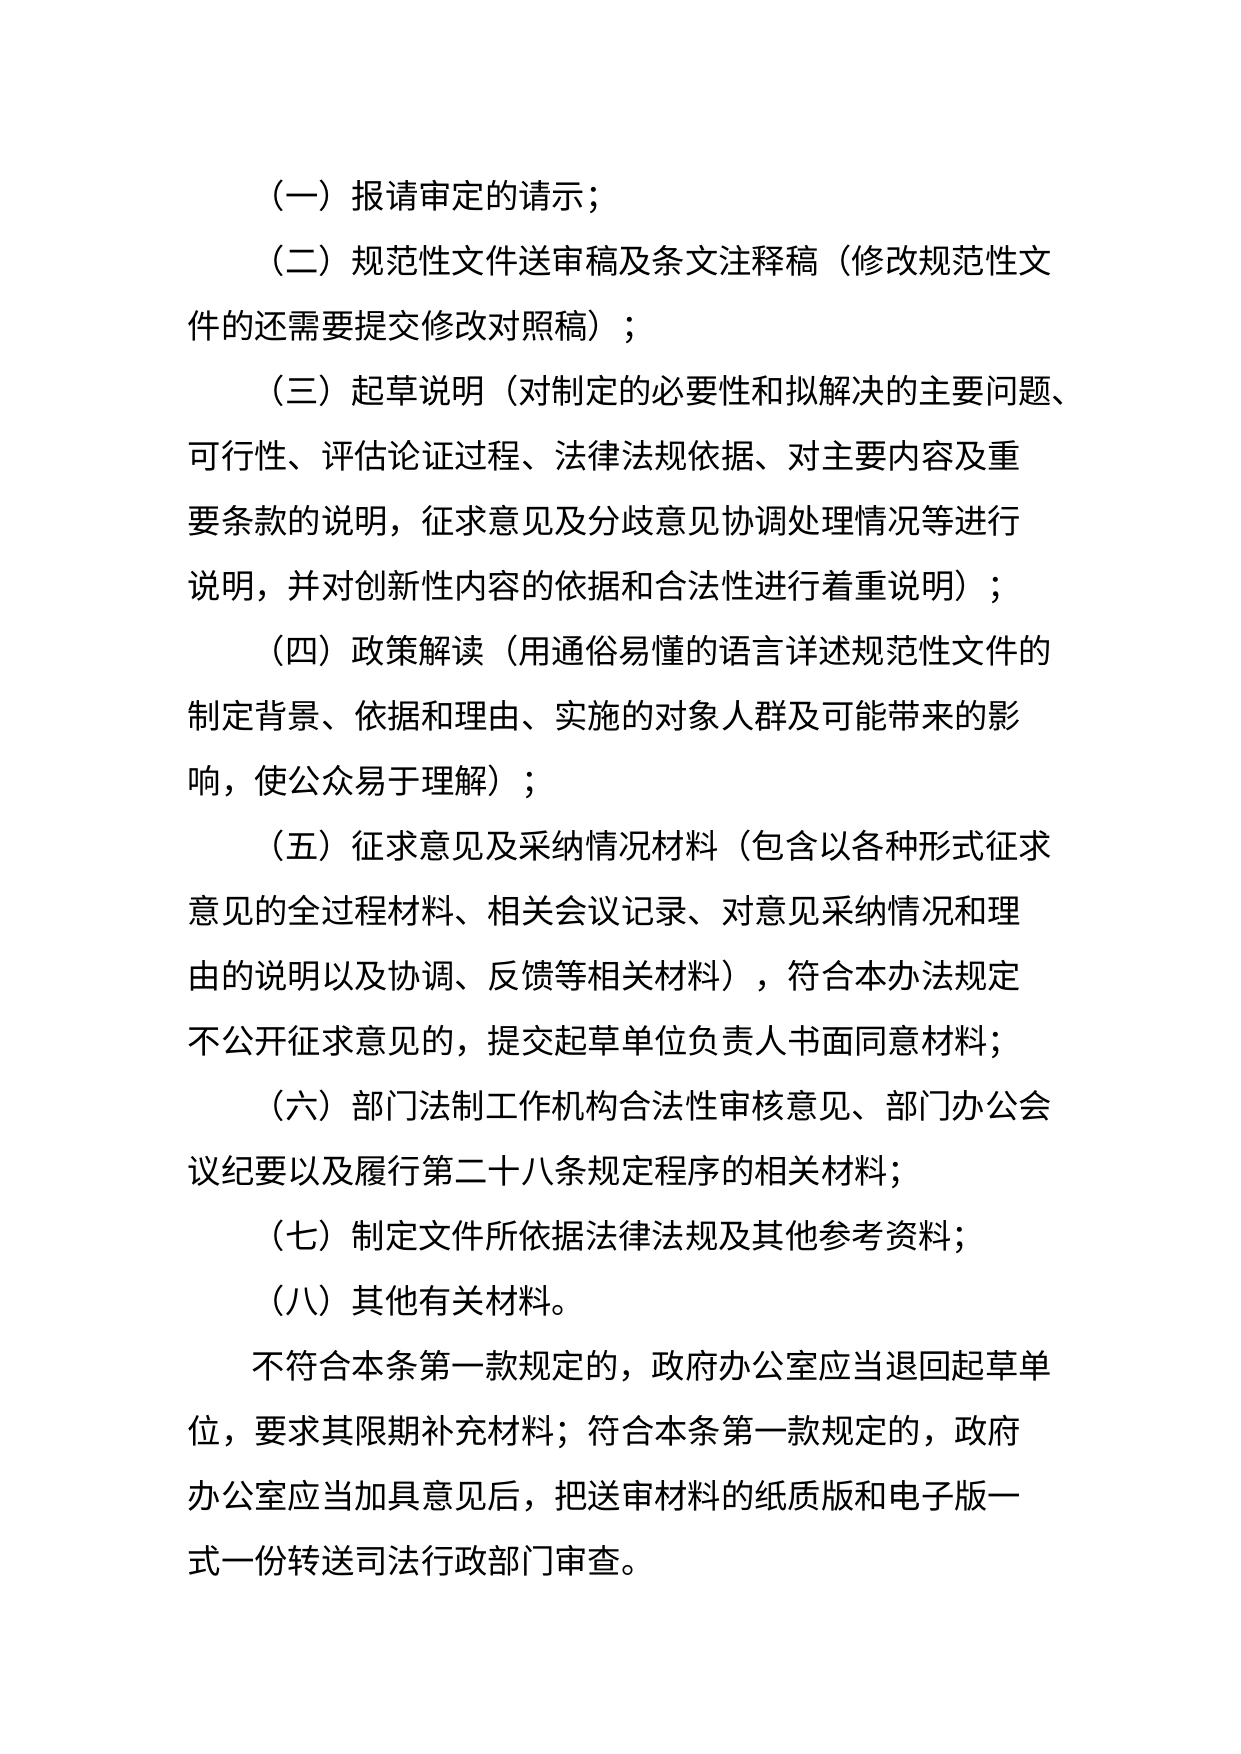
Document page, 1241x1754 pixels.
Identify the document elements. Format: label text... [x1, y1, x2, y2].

text （二）规范性文件送审稿及条文注释稿（修改规范性文件的还需要提交修改对照稿）； [187, 227, 1053, 357]
text （一）报请审定的请示； [187, 162, 1053, 227]
text （七）制定文件所依据法律法规及其他参考资料； [187, 1202, 1053, 1267]
text （四）政策解读（用通俗易懂的语言详述规范性文件的制定背景、依据和理由、实施的对象人群及可能带来的影响，使公众易于理解）； [187, 617, 1053, 812]
text （五）征求意见及采纳情况材料（包含以各种形式征求意见的全过程材料、相关会议记录、对意见采纳情况和理由的说明以及协调、反馈等相关材料），符合本办法规定不公开征求意见的，提交起草单位负责人书面同意材料； [187, 812, 1053, 1072]
text （三）起草说明（对制定的必要性和拟解决的主要问题、可行性、评估论证过程、法律法规依据、对主要内容及重要条款的说明，征求意见及分歧意见协调处理情况等进行说明，并对创新性内容的依据和合法性进行着重说明）； [187, 357, 1053, 617]
text 不符合本条第一款规定的，政府办公室应当退回起草单位，要求其限期补充材料；符合本条第一款规定的，政府办公室应当加具意见后，把送审材料的纸质版和电子版一式一份转送司法行政部门审查。 [187, 1332, 1053, 1592]
text （六）部门法制工作机构合法性审核意见、部门办公会议纪要以及履行第二十八条规定程序的相关材料； [187, 1072, 1053, 1202]
text （八）其他有关材料。 [187, 1267, 1053, 1332]
